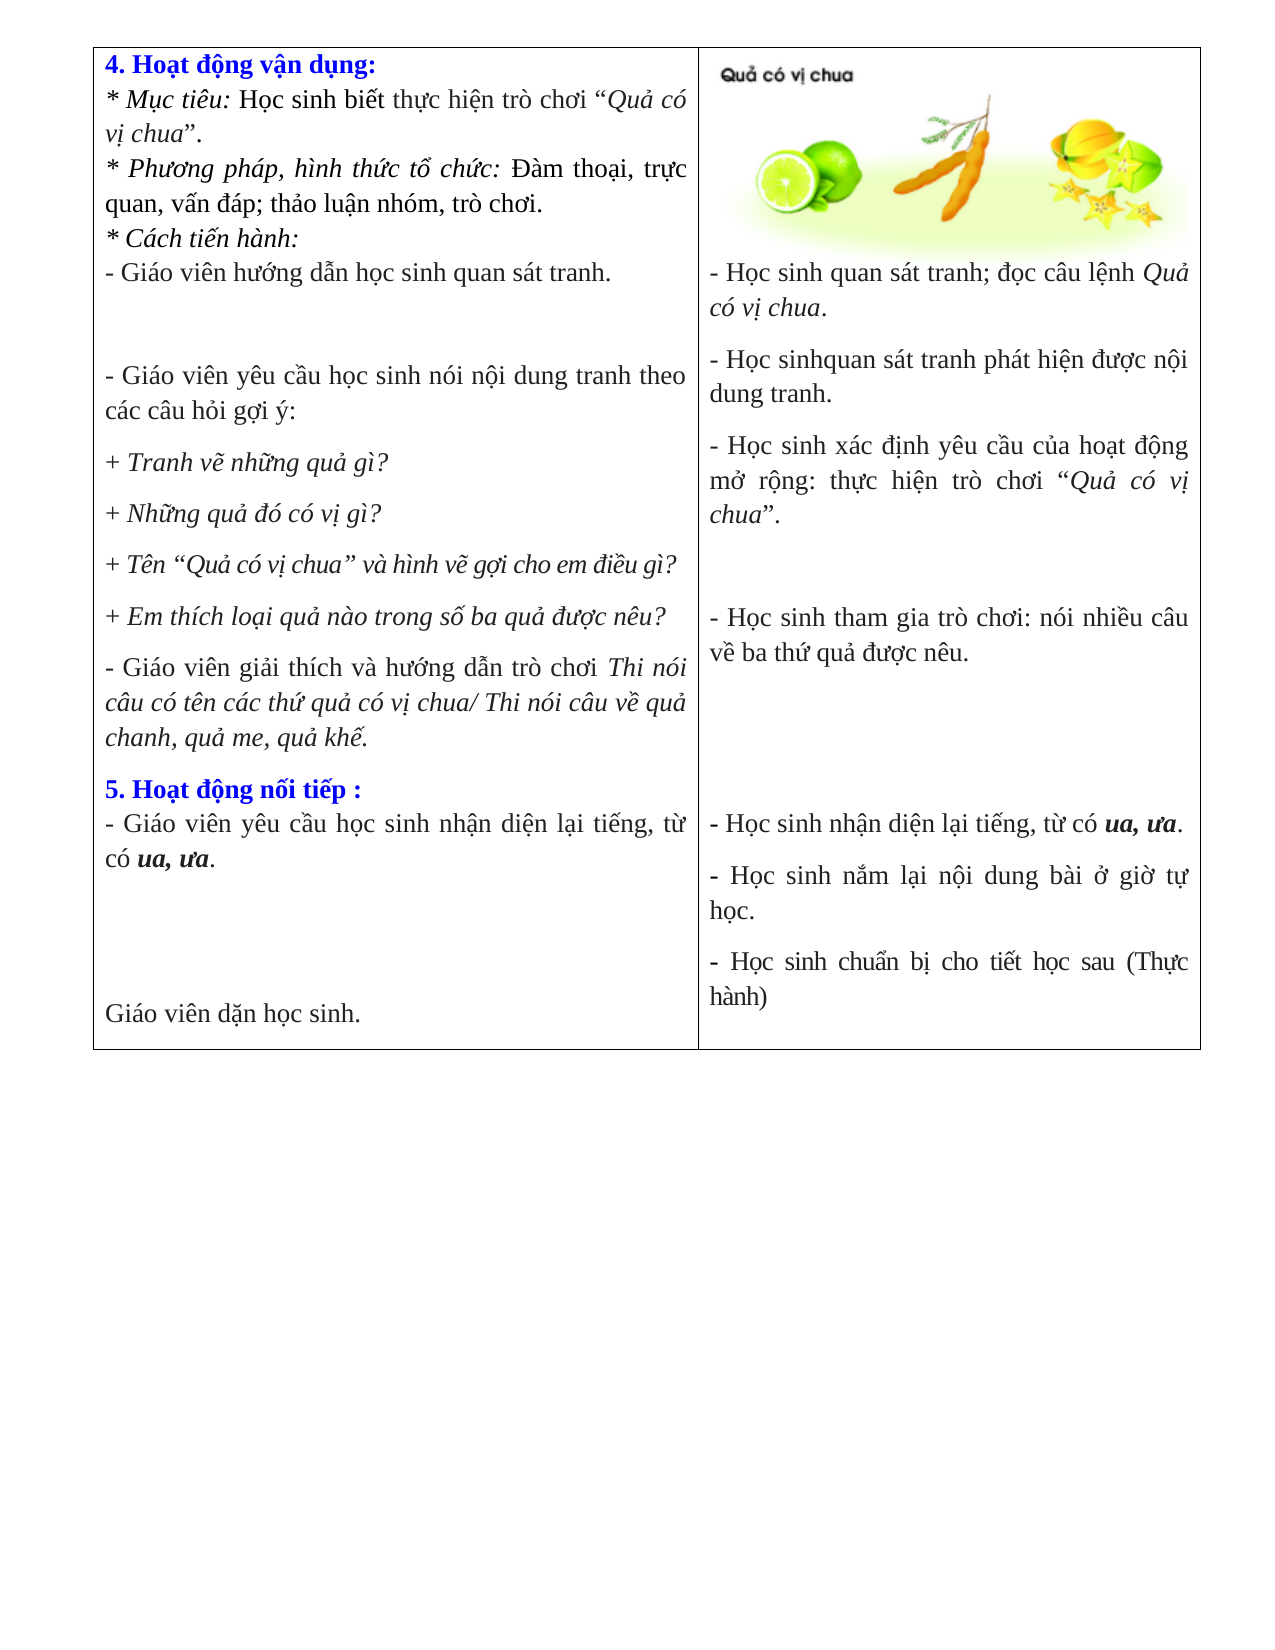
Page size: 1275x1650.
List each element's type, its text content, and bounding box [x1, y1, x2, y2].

table_cell - Giáo viên hướng dẫn học sinh quan sát tranh. - Giáo viên yêu cầu học sinh nói nội dung tranh theo các câu hỏi gợi ý: + Tranh vẽ những quả gì? + Những quả đó có vị gì? + Tên “Quả có vị chua” và hình vẽ gợi cho em điều gì? + Em thích loại quả nào trong số ba quả được nêu? - Giáo viên giải thích và hướng dẫn trò chơi Thi nói câu có tên các thứ quả có vị chua/ Thi nói câu về quả chanh, quả me, quả khế. [94, 256, 698, 773]
table_cell - Học sinh quan sát tranh; đọc câu lệnh Quả có vị chua. - Học sinhquan sát tranh phát hiện được nội dung tranh. - Học sinh xác định yêu cầu của hoạt động mở rộng: thực hiện trò chơi “Quả có vị chua”. - Học sinh tham gia trò chơi: nói nhiều câu về ba thứ quả được nêu. [699, 256, 1200, 773]
table_cell 4. Hoạt động vận dụng: * Mục tiêu: Học sinh biết thực hiện trò chơi “Quả có vị chua”. * Phương pháp, hình thức tổ chức: Đàm thoại, trực quan, vấn đáp; thảo luận nhóm, trò chơi. * Cách tiến hành: [94, 48, 698, 256]
table_cell - Học sinh nhận diện lại tiếng, từ có ua, ưa. - Học sinh nắm lại nội dung bài ở giờ tự học. - Học sinh chuẩn bị cho tiết học sau (Thực hành) [699, 773, 1200, 1048]
table_cell 5. Hoạt động nối tiếp : - Giáo viên yêu cầu học sinh nhận diện lại tiếng, từ có ua, ưa. Giáo viên dặn học sinh. [94, 773, 698, 1048]
table_cell [699, 48, 1200, 256]
